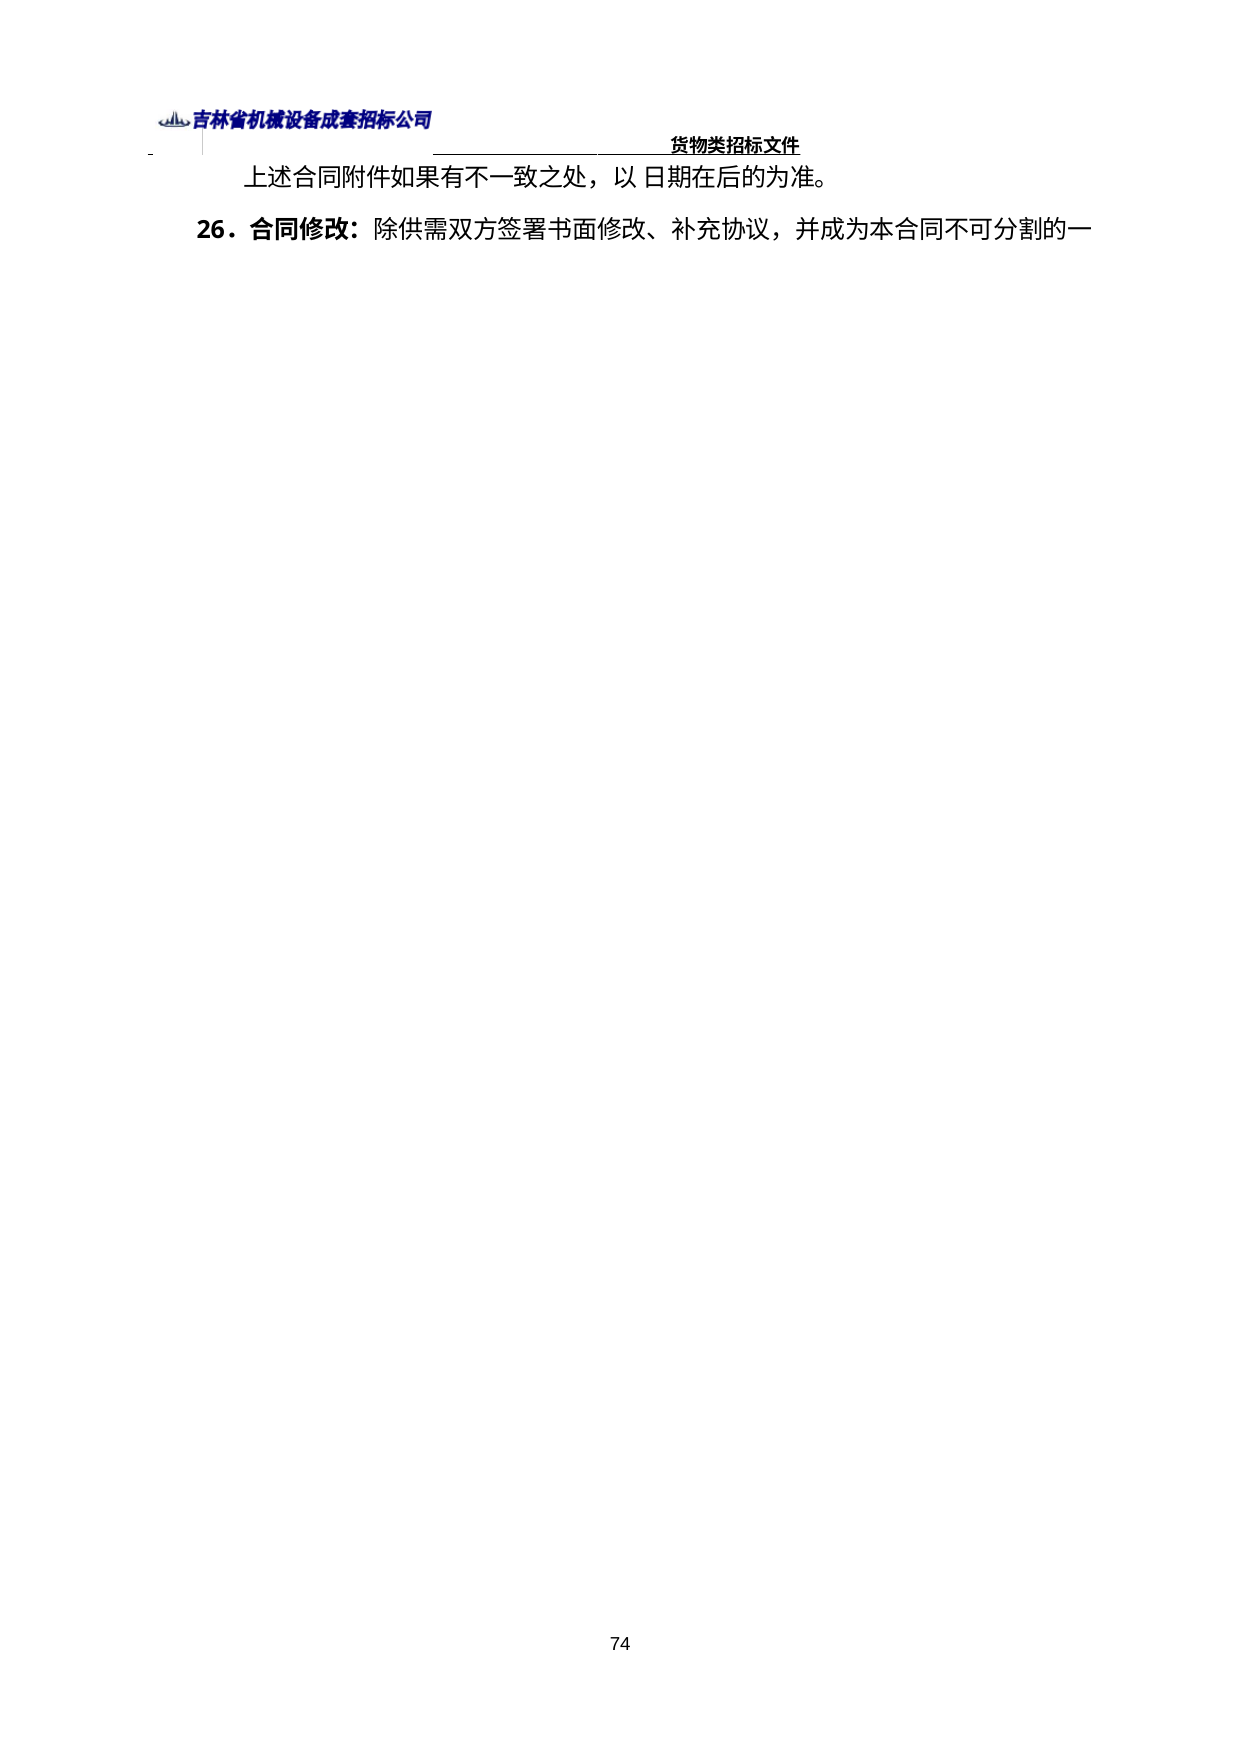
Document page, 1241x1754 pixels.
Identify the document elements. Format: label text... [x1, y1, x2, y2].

text 上述合同附件如果有不一致之处，以 日期在后的为准。 [243, 160, 1093, 193]
picture [155, 109, 433, 155]
text 26．合同修改：除供需双方签署书面修改、补充协议，并成为本合同不可分割的一 [148, 212, 1093, 245]
